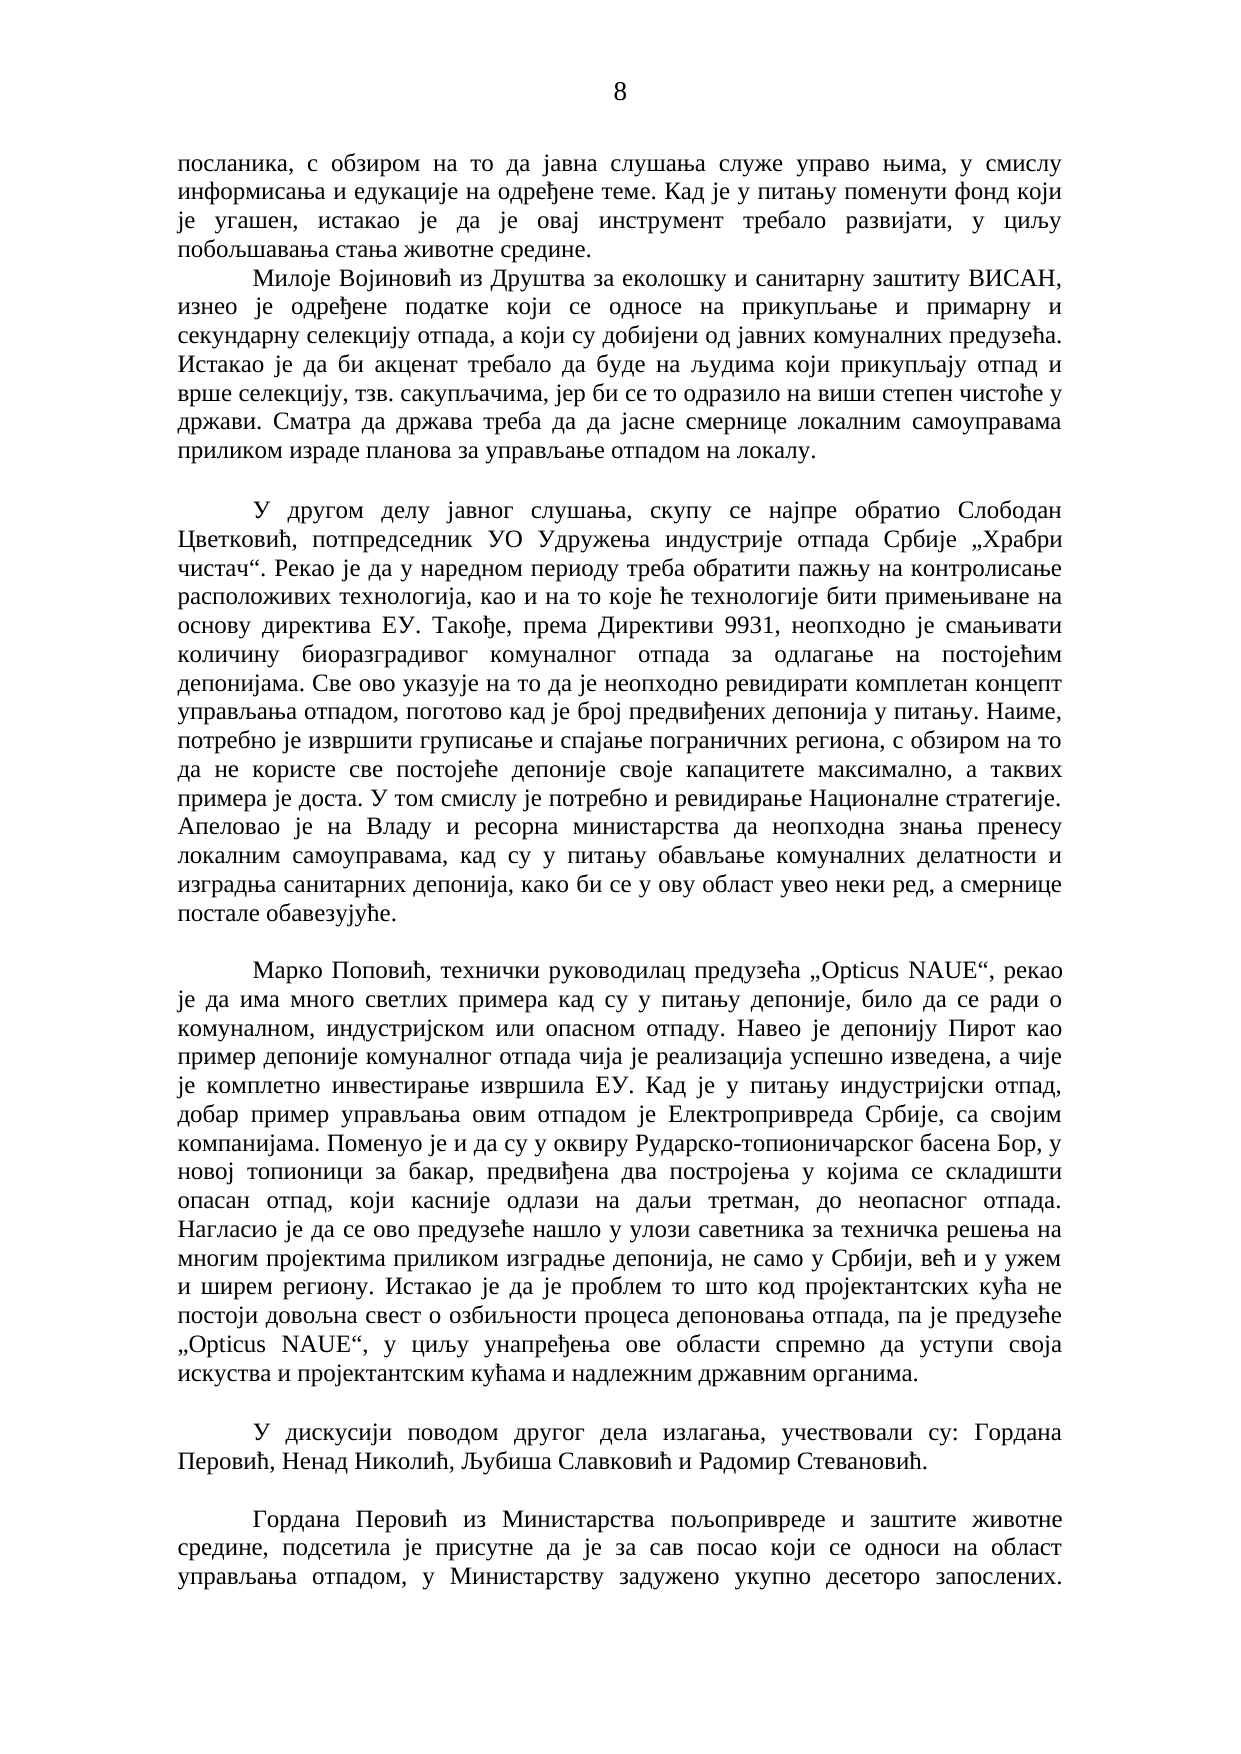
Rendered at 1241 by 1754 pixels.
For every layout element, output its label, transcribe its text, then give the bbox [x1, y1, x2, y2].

text Милоје Војиновић из Друштва за еколошку и санитарну заштиту ВИСАН, изнео је одређене податке који се односе на прикупљање и примарну и секундарну селекцију отпада, а који су добијени од јавних комуналних предузећа. Истакао је да би акценат требало да буде на људима који прикупљају отпад и врше селекцију, тзв. сакупљачима, јер би се то одразило на виши степен чистоће у држави. Сматра да држава треба да да јасне смернице локалним самоуправама приликом израде планова за управљање отпадом на локалу. [177, 263, 1063, 464]
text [177, 148, 1063, 263]
text У дискусији поводом другог дела излагања, учествовали су: Гордана Перовић, Ненад Николић, Љубиша Славковић и Радомир Стевановић. [177, 1417, 1063, 1475]
text У другом делу јавног слушања, скупу се најпре обратио Слободан Цветковић, потпредседник УО Удружења индустрије отпада Србије „Храбри чистач“. Рекао је да у наредном периоду треба обратити пажњу на контролисање расположивих технологија, као и на то које ће технологије бити примењиване на основу директива ЕУ. Такође, према Директиви 9931, неопходно је смањивати количину биоразградивог комуналног отпада за одлагање на постојећим депонијама. Све ово указује на то да је неопходно ревидирати комплетан концепт управљања отпадом, поготово кад је број предвиђених депонија у питању. Наиме, потребно је извршити груписање и спајање пограничних региона, с обзиром на то да не користе све постојеће депоније своје капацитете максимално, а таквих примера је доста. У том смислу је потребно и ревидирање Националне стратегије. Апеловао је на Владу и ресорна министарства да неопходна знања пренесу локалним самоуправама, кад су у питању обављање комуналних делатности и изградња санитарних депонија, како би се у ову област увео неки ред, а смернице постале обавезујуће. [177, 495, 1063, 926]
text Марко Поповић, технички руководилац предузећа „Opticus NAUE“, рекао је да има много светлих примера кад су у питању депоније, било да се ради о комуналном, индустријском или опасном отпаду. Навео је депонију Пирот као пример депоније комуналног отпада чија је реализација успешно изведена, а чије је комплетно инвестирање извршила ЕУ. Кад је у питању индустријски отпад, добар пример управљања овим отпадом је Електропривреда Србије, са својим компанијама. Поменуо је и да су у оквиру Рударско-топионичарског басена Бор, у новој топионици за бакар, предвиђена два постројења у којима се складишти опасан отпад, који касније одлази на даљи третман, до неопасног отпада. Нагласио је да се ово предузеће нашло у улози саветника за техничка решења на многим пројектима приликом изградње депонија, не само у Србији, већ и у ужем и ширем региону. Истакао је да је проблем то што код пројектантских кућа не постоји довољна свест о озбиљности процеса депоновања отпада, па је предузеће „Opticus NAUE“, у циљу унапређења ове области спремно да уступи своја искуства и пројектантским кућама и надлежним државним органима. [177, 955, 1063, 1386]
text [177, 1504, 1063, 1590]
